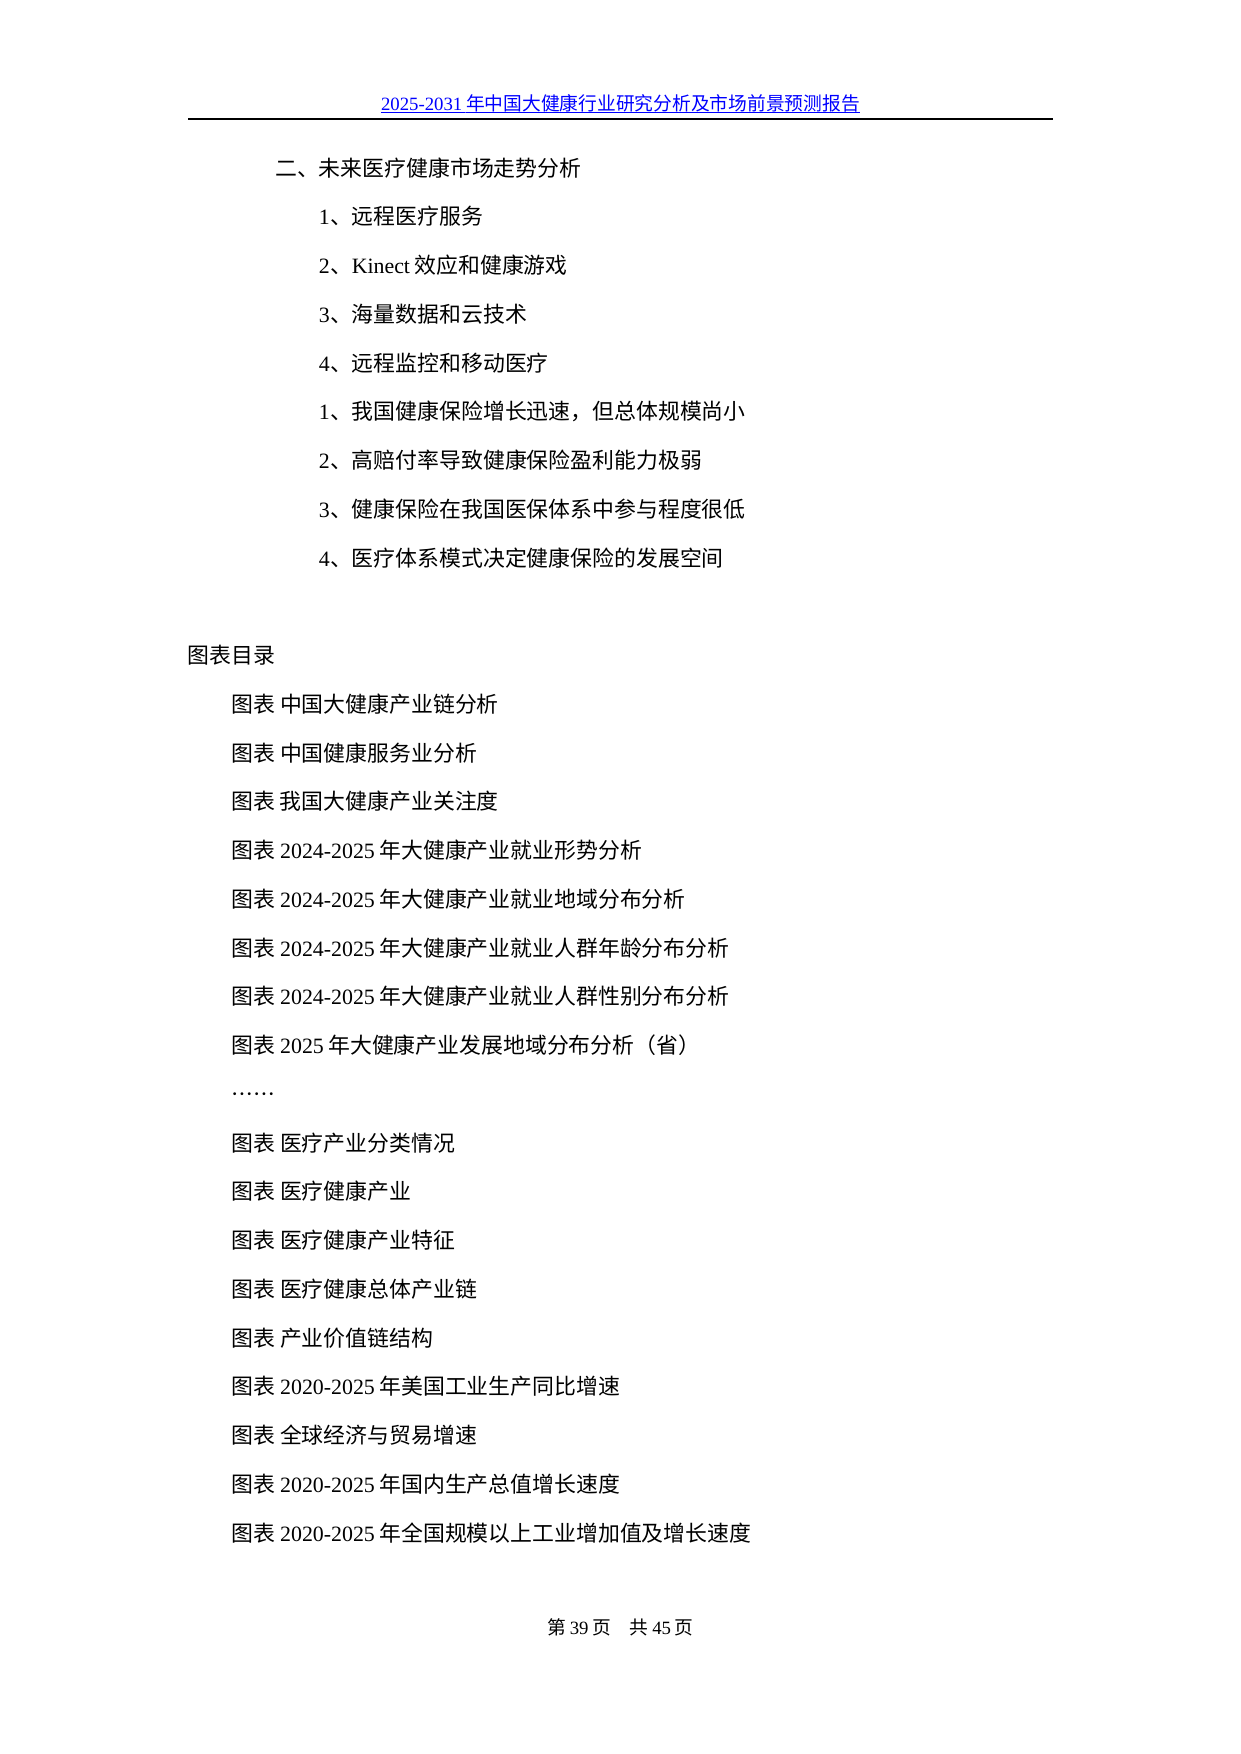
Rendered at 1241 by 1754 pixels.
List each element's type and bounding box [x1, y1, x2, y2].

text [187, 150, 1053, 1548]
